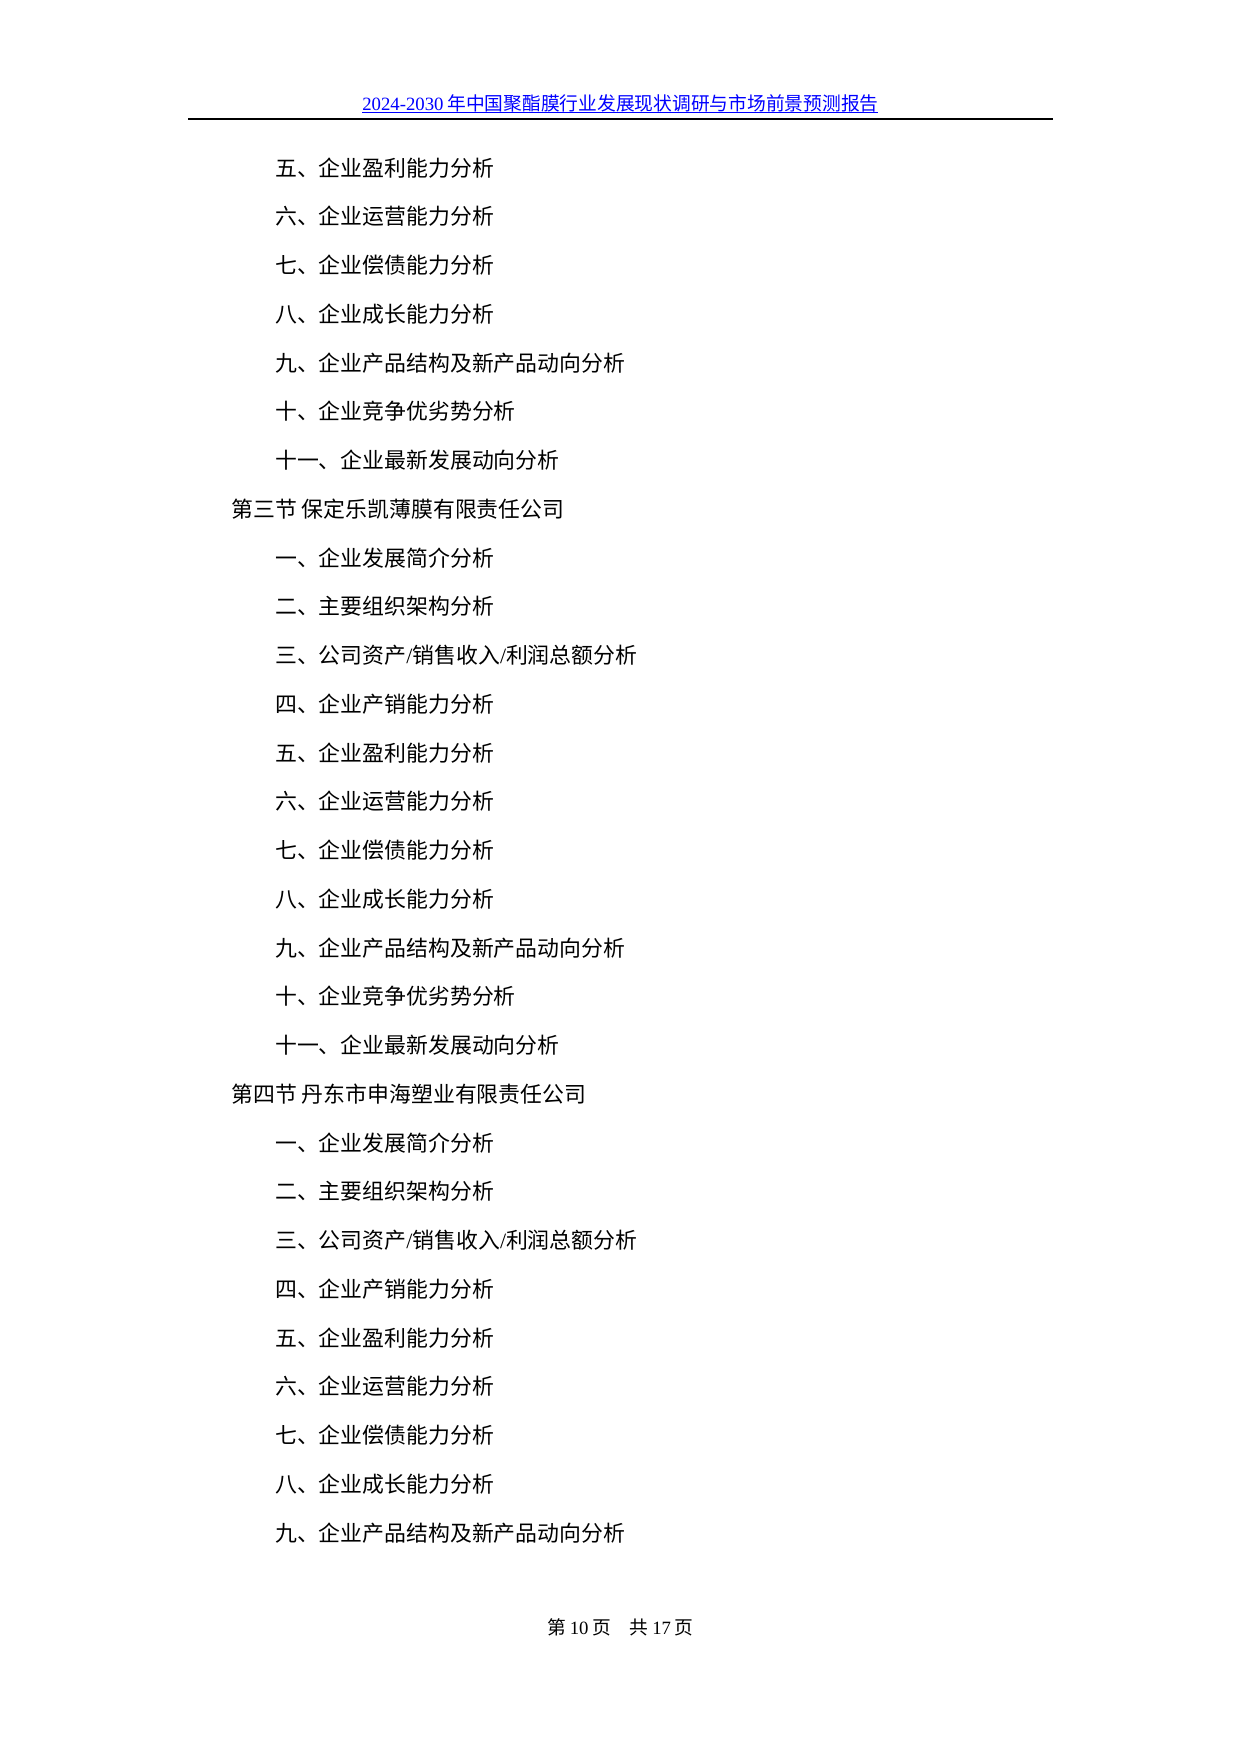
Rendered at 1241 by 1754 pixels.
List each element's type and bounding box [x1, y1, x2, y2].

text [187, 150, 1053, 1548]
